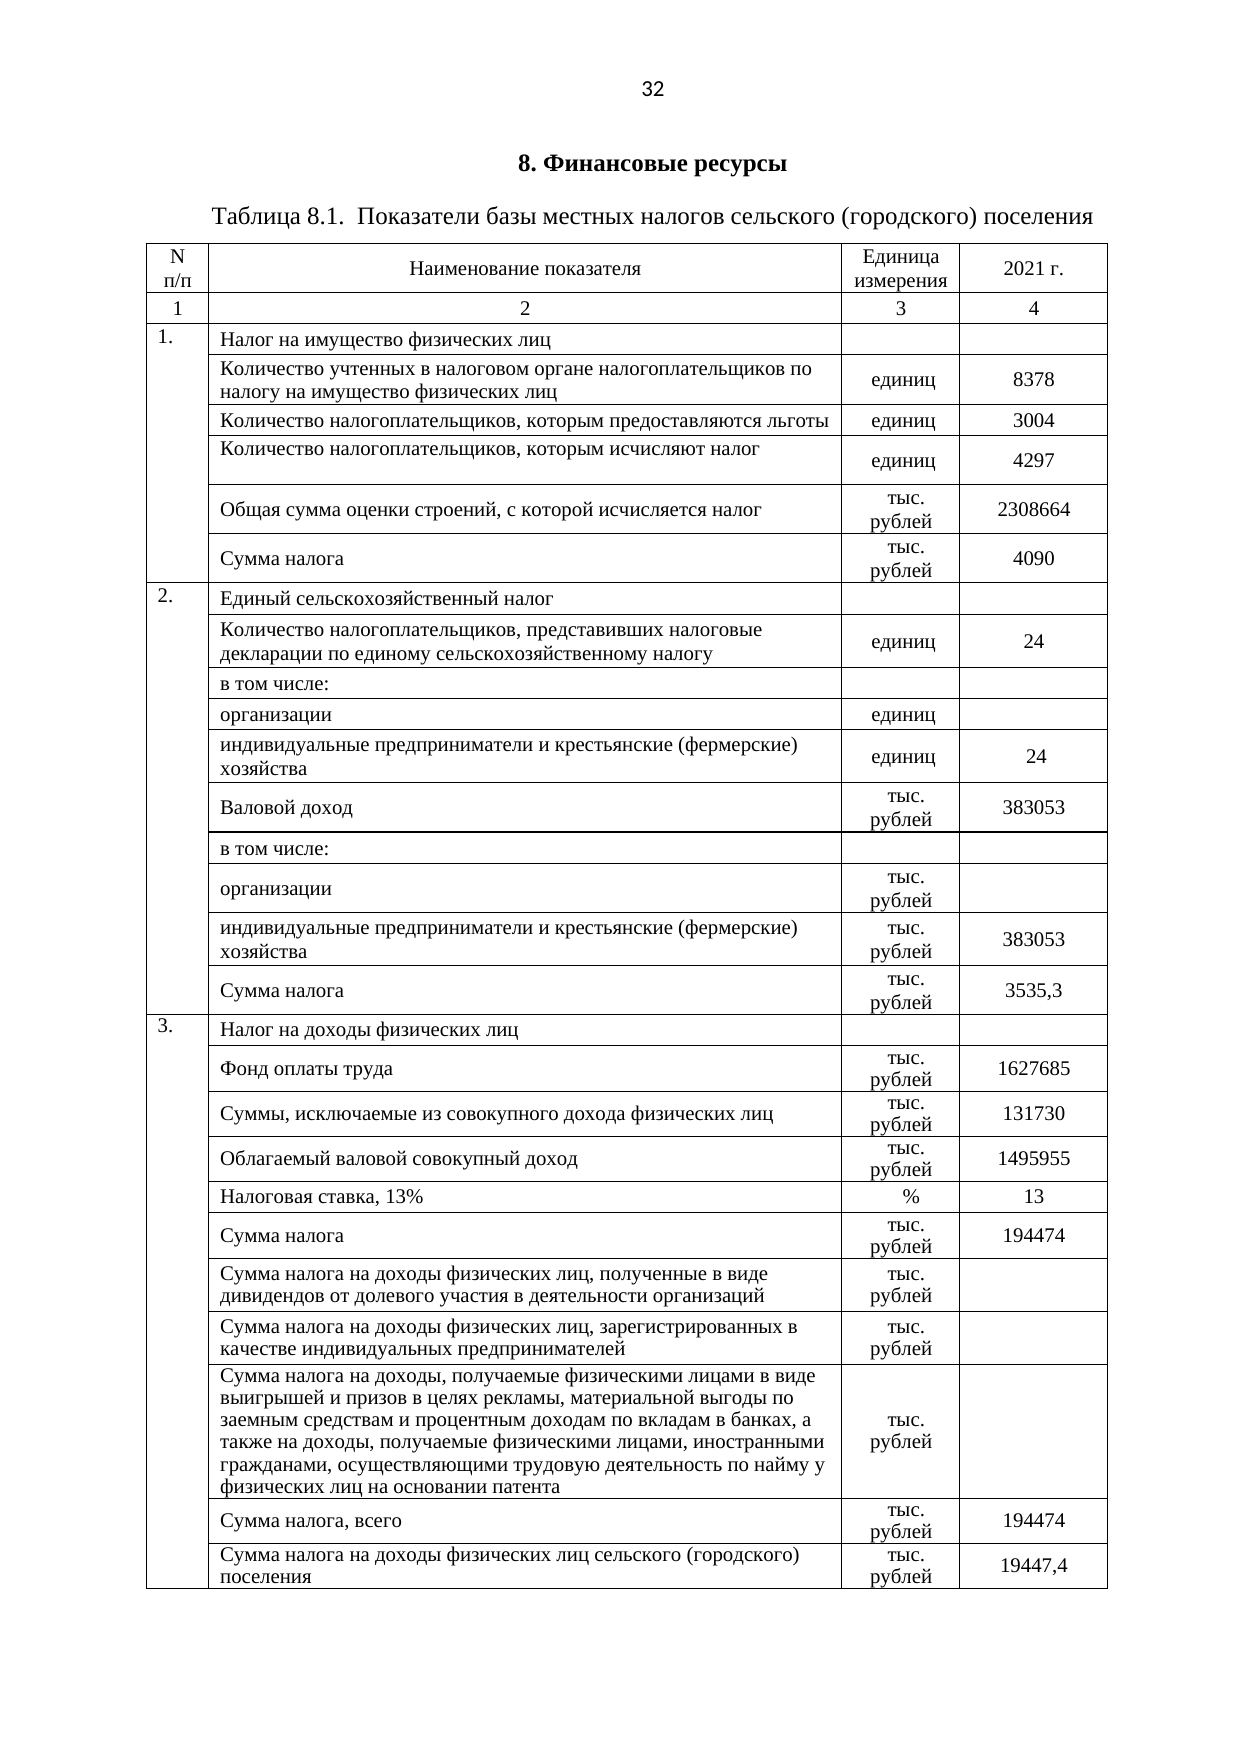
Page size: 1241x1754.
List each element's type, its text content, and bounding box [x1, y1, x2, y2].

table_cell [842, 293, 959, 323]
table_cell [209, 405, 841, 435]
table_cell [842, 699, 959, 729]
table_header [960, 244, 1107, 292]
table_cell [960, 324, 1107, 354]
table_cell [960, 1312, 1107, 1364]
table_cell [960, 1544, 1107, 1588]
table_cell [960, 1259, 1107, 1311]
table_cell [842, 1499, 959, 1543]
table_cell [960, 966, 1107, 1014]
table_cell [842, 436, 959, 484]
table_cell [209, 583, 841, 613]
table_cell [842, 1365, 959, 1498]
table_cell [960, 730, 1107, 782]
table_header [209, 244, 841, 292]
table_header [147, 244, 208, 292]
text 8. Финансовые ресурсы [148, 148, 1157, 176]
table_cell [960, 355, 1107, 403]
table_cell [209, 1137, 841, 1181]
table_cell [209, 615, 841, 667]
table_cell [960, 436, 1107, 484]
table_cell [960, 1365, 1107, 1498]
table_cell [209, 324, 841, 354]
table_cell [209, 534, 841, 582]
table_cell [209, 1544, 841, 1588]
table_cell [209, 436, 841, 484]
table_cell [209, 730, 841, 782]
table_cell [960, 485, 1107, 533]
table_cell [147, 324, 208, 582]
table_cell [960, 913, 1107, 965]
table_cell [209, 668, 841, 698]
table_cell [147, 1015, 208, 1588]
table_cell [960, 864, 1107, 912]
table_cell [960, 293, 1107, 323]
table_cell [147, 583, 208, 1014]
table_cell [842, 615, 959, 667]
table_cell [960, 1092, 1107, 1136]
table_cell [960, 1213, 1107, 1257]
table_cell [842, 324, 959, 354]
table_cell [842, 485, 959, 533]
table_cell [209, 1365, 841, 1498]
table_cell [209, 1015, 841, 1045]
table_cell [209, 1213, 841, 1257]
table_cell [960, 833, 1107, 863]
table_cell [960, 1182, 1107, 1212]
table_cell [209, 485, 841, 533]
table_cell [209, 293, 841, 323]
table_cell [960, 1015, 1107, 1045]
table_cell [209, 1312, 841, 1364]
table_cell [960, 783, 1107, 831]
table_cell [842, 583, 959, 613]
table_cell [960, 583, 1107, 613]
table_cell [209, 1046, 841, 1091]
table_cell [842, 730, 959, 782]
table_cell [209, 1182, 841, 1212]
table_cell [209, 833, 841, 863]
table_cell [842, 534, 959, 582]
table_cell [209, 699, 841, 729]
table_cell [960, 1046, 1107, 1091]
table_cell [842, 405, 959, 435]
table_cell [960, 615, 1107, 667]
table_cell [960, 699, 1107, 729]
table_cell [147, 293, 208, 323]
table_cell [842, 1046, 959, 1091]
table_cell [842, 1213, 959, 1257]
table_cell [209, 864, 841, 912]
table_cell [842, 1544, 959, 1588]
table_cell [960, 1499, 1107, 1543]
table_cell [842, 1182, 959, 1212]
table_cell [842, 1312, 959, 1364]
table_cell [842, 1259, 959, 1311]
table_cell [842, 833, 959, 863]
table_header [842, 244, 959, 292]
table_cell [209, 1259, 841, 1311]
text Таблица 8.1. Показатели базы местных налогов сельского (городского) поселения [148, 201, 1157, 230]
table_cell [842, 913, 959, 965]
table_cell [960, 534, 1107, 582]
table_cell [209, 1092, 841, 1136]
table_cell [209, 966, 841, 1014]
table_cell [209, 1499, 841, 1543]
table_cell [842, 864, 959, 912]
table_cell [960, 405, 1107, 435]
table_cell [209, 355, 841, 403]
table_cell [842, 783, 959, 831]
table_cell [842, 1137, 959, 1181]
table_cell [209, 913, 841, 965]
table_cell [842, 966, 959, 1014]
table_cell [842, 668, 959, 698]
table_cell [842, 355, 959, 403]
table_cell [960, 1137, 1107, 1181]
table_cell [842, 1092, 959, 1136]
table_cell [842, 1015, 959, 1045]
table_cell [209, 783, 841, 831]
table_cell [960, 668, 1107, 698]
